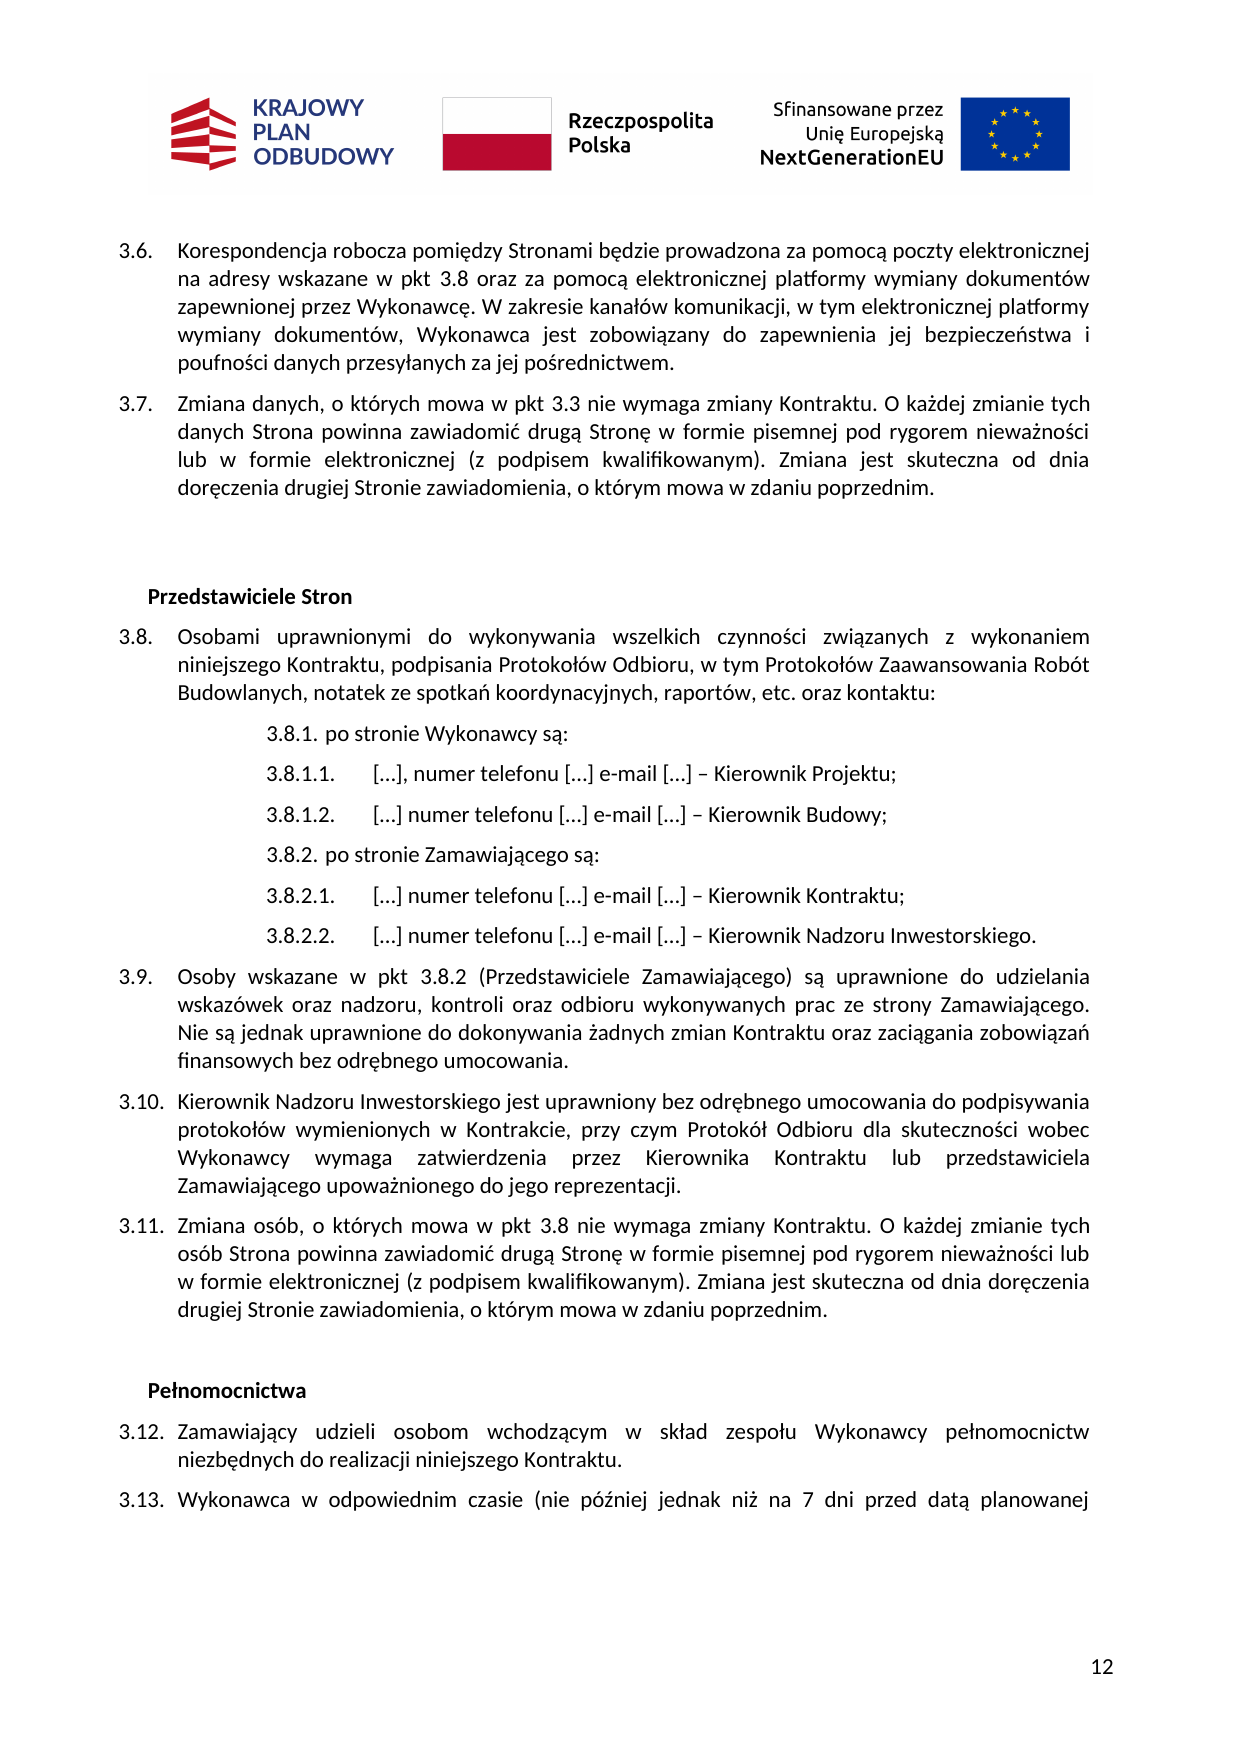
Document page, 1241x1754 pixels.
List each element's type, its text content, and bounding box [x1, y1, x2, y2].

list Osobami uprawnionymi do wykonywania wszelkich czynności związanych z wykonaniem niniejszego Kontraktu, podpisania Protokołów Odbioru, w tym Protokołów Zaawansowania Robót Budowlanych, notatek ze spotkań koordynacyjnych, raportów, etc. oraz kontaktu: [118, 622, 1091, 707]
list Osoby wskazane w pkt 3.8.2 (Przedstawiciele Zamawiającego) są uprawnione do udzielania wskazówek oraz nadzoru, kontroli oraz odbioru wykonywanych prac ze strony Zamawiającego. Nie są jednak uprawnione do dokonywania żadnych zmian Kontraktu oraz zaciągania zobowiązań finansowych bez odrębnego umocowania. [118, 962, 1091, 1074]
list Zmiana osób, o których mowa w pkt 3.8 nie wymaga zmiany Kontraktu. O każdej zmianie tych osób Strona powinna zawiadomić drugą Stronę w formie pisemnej pod rygorem nieważności lub w formie elektronicznej (z podpisem kwalifikowanym). Zmiana jest skuteczna od dnia doręczenia drugiej Stronie zawiadomienia, o którym mowa w zdaniu poprzednim. [118, 1211, 1091, 1323]
list Korespondencja robocza pomiędzy Stronami będzie prowadzona za pomocą poczty elektronicznej na adresy wskazane w pkt 3.8 oraz za pomocą elektronicznej platformy wymiany dokumentów zapewnionej przez Wykonawcę. W zakresie kanałów komunikacji, w tym elektronicznej platformy wymiany dokumentów, Wykonawca jest zobowiązany do zapewnienia jej bezpieczeństwa i poufności danych przesyłanych za jej pośrednictwem. [118, 236, 1091, 376]
text Pełnomocnictwa [148, 1376, 1091, 1404]
text Przedstawiciele Stron [148, 582, 1092, 610]
list […], numer telefonu […] e-mail […] – Kierownik Projektu; [266, 759, 1091, 788]
picture [147, 73, 1094, 195]
list […] numer telefonu […] e-mail […] – Kierownik Nadzoru Inwestorskiego. [266, 922, 1091, 950]
list Kierownik Nadzoru Inwestorskiego jest uprawniony bez odrębnego umocowania do podpisywania protokołów wymienionych w Kontrakcie, przy czym Protokół Odbioru dla skuteczności wobec Wykonawcy wymaga zatwierdzenia przez Kierownika Kontraktu lub przedstawiciela Zamawiającego upoważnionego do jego reprezentacji. [118, 1087, 1091, 1199]
list […] numer telefonu […] e-mail […] – Kierownik Kontraktu; [266, 881, 1091, 909]
list […] numer telefonu […] e-mail […] – Kierownik Budowy; [266, 800, 1091, 828]
list po stronie Wykonawcy są: [266, 719, 1091, 747]
list Zamawiający udzieli osobom wchodzącym w skład zespołu Wykonawcy pełnomocnictw niezbędnych do realizacji niniejszego Kontraktu. [118, 1417, 1091, 1473]
list Zmiana danych, o których mowa w pkt 3.3 nie wymaga zmiany Kontraktu. O każdej zmianie tych danych Strona powinna zawiadomić drugą Stronę w formie pisemnej pod rygorem nieważności lub w formie elektronicznej (z podpisem kwalifikowanym). Zmiana jest skuteczna od dnia doręczenia drugiej Stronie zawiadomienia, o którym mowa w zdaniu poprzednim. [118, 389, 1091, 501]
list po stronie Zamawiającego są: [266, 841, 1091, 869]
